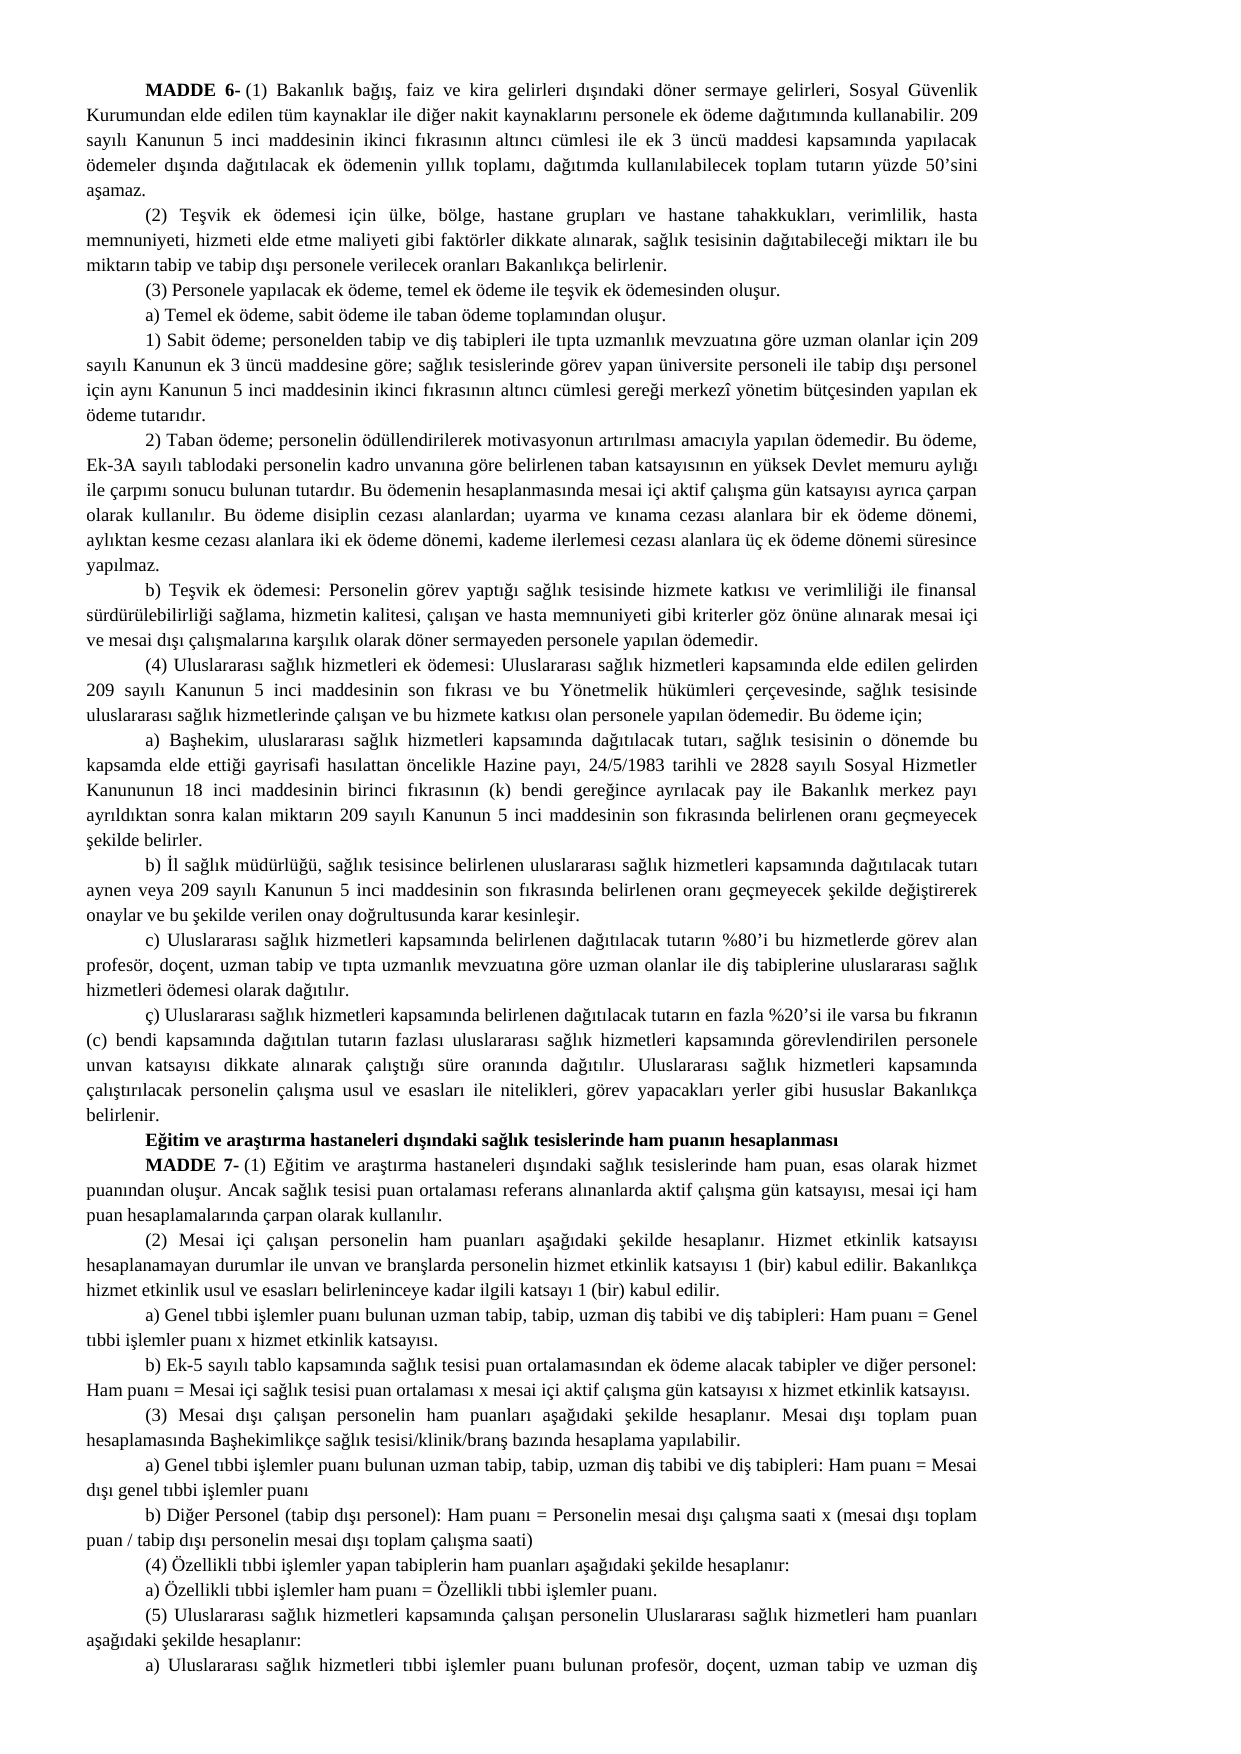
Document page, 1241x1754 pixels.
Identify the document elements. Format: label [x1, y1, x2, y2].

table_cell [75, 75, 991, 1675]
